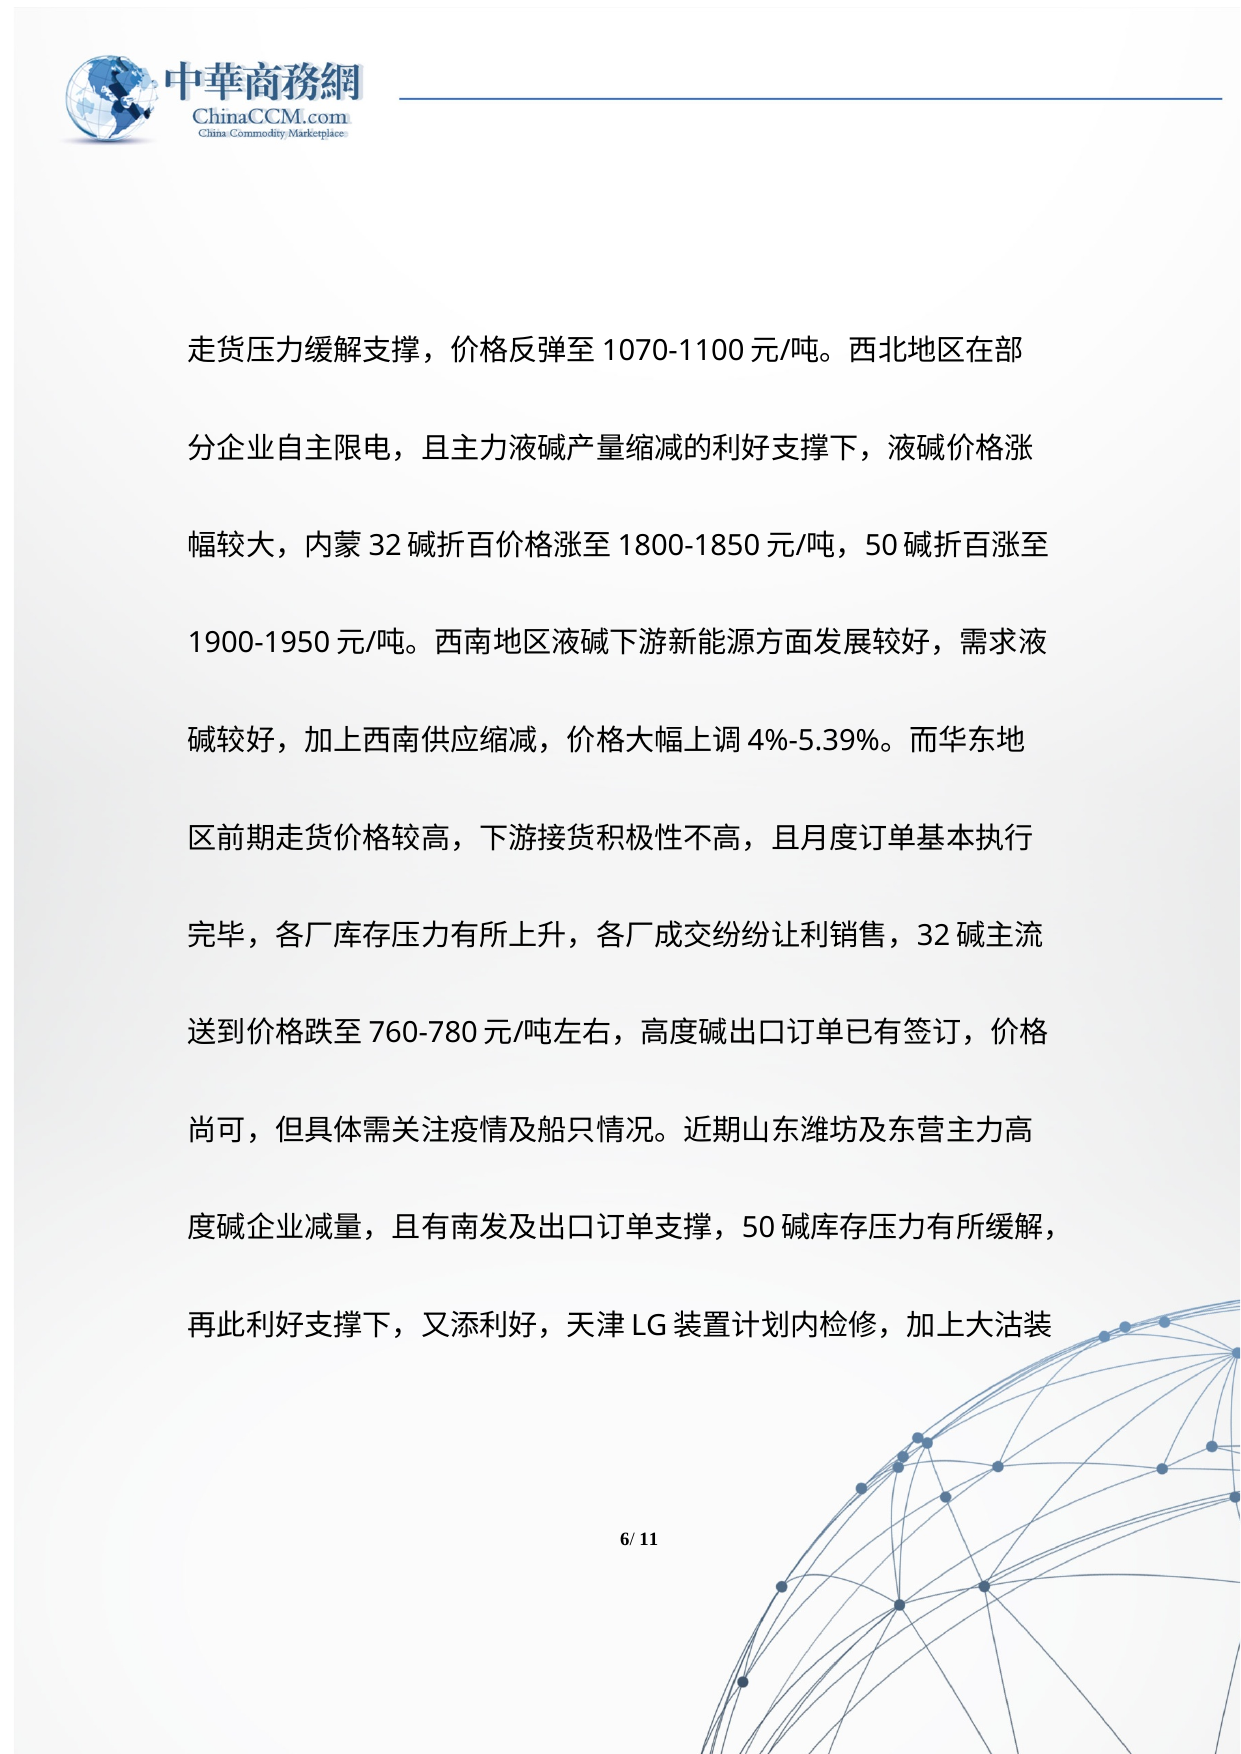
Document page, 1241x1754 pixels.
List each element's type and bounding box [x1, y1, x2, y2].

picture [13, 7, 1241, 1754]
text [187, 315, 1053, 1355]
